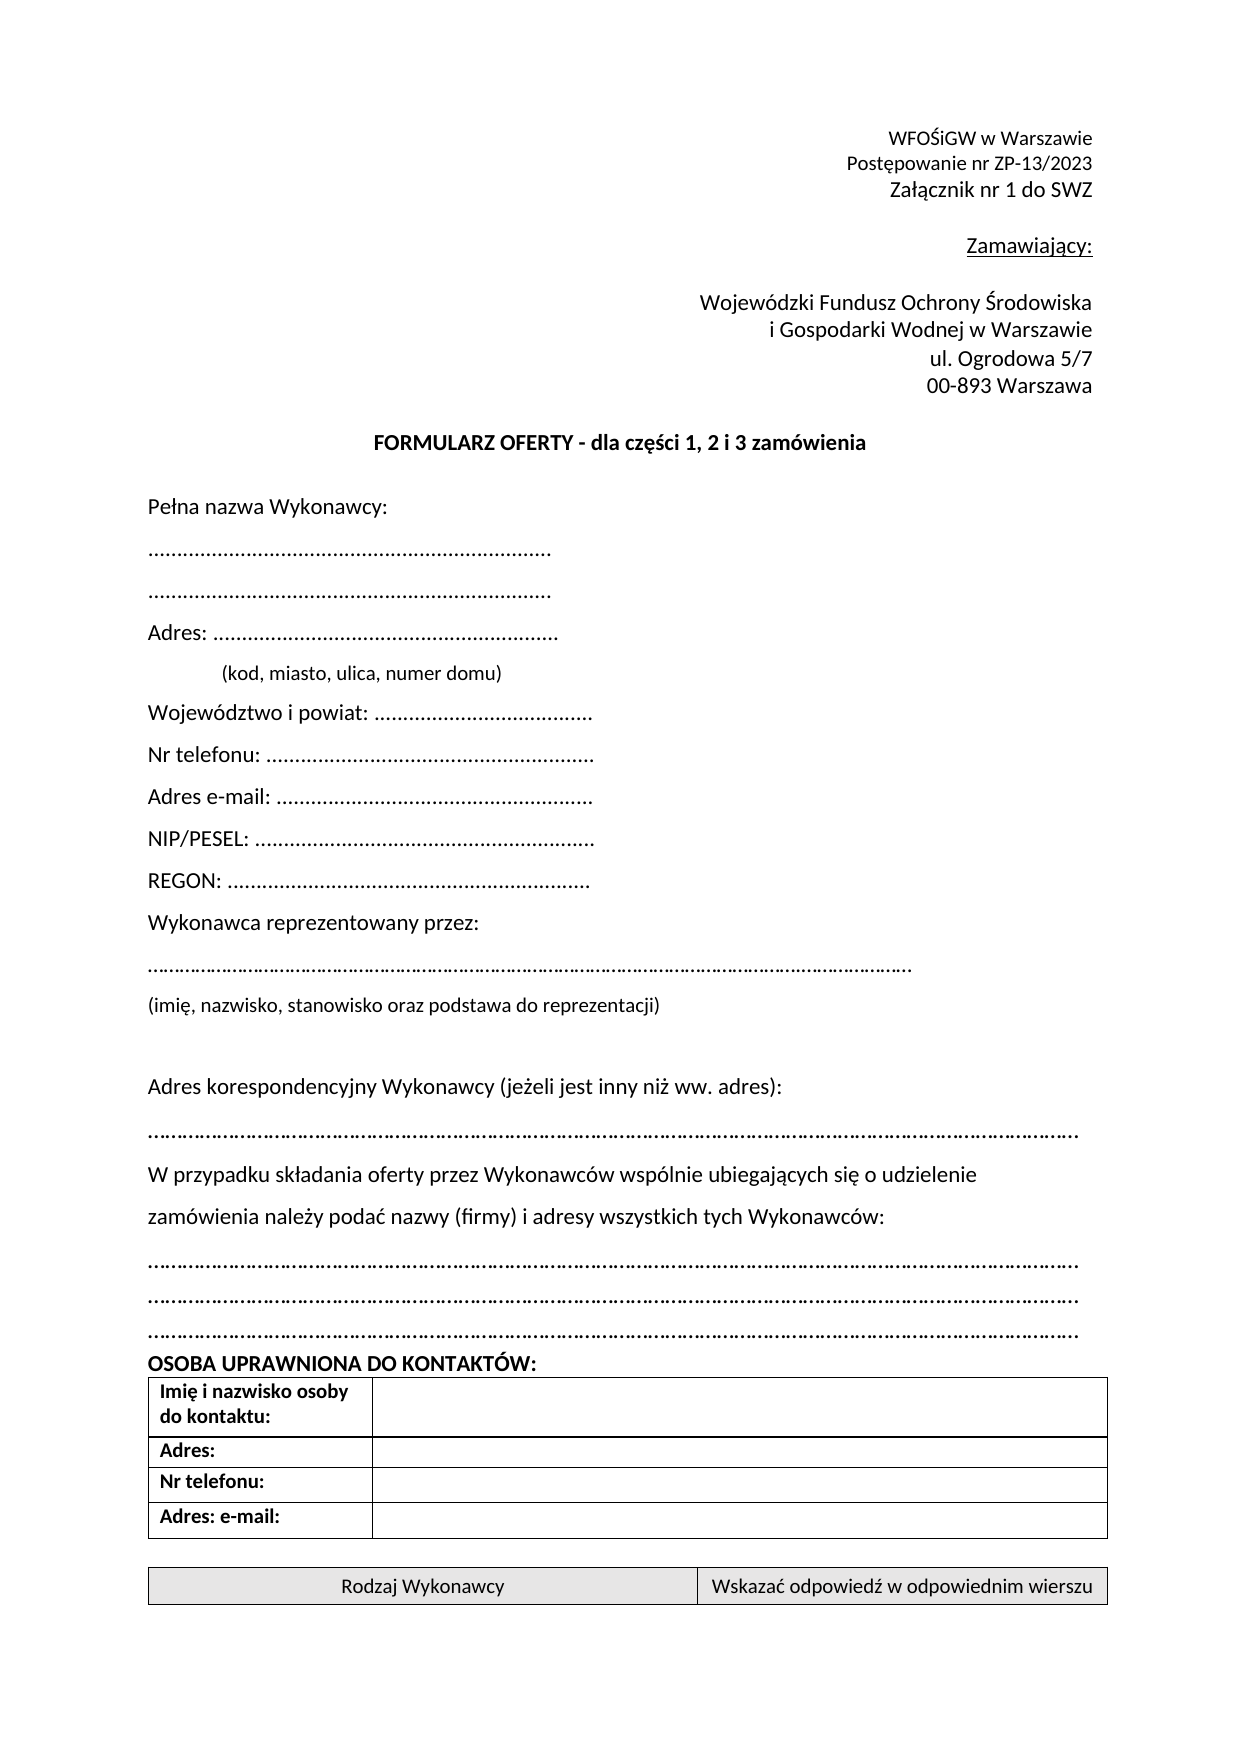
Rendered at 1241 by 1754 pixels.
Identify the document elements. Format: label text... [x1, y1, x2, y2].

text Województwo i powiat: ...................................... [148, 698, 1092, 726]
table_header [373, 1378, 1107, 1436]
text Adres e-mail: ....................................................... [148, 782, 1092, 810]
text Załącznik nr 1 do SWZ [148, 176, 1092, 203]
table_cell Nr telefonu: [149, 1468, 372, 1502]
text ……………………………………………………………………………………………………………………………………………… [148, 1314, 1092, 1344]
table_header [698, 1568, 1107, 1604]
text i Gospodarki Wodnej w Warszawie [148, 316, 1092, 344]
text REGON: ............................................................... [148, 866, 1092, 894]
text Adres: ............................................................ [148, 618, 1092, 646]
text NIP/PESEL: ........................................................... [148, 824, 1092, 852]
table_cell [373, 1468, 1107, 1502]
text Pełna nazwa Wykonawcy: [148, 492, 1092, 520]
text Wykonawca reprezentowany przez: [148, 908, 1092, 936]
text Nr telefonu: ......................................................... [148, 740, 1092, 768]
text ul. Ogrodowa 5/7 [148, 344, 1092, 372]
text ……………………………………………………………………………………………………………………………………………… [148, 1279, 1092, 1309]
table_cell [373, 1503, 1107, 1538]
text …………………………………………………………………………………………………………….………………… [148, 950, 1092, 978]
text Zamawiający: [148, 232, 1092, 259]
table_cell Adres: e-mail: [149, 1503, 372, 1538]
text 00-893 Warszawa [148, 372, 1092, 400]
text ...................................................................... [148, 534, 1092, 562]
text (kod, miasto, ulica, numer domu) [148, 660, 1092, 685]
text Wojewódzki Fundusz Ochrony Środowiska [148, 288, 1092, 316]
text OSOBA UPRAWNIONA DO KONTAKTÓW: [148, 1349, 1092, 1377]
text ……………………………………………………………………………………………………………………………………………… [148, 1244, 1092, 1274]
text W przypadku składania oferty przez Wykonawców wspólnie ubiegających się o udzielenie zamówienia należy podać nazwy (firmy) i adresy wszystkich tych Wykonawców: [148, 1160, 1092, 1230]
text FORMULARZ OFERTY - dla części 1, 2 i 3 zamówienia [148, 428, 1092, 456]
table_cell [373, 1438, 1107, 1467]
text (imię, nazwisko, stanowisko oraz podstawa do reprezentacji) [148, 992, 1092, 1017]
table_header Imię i nazwisko osoby do kontaktu: [149, 1378, 372, 1436]
table_header Rodzaj Wykonawcy [149, 1568, 697, 1604]
text Adres korespondencyjny Wykonawcy (jeżeli jest inny niż ww. adres): [148, 1072, 1092, 1100]
text ……………………………………………………………………………………………………………………………………………… [148, 1114, 1092, 1144]
text ...................................................................... [148, 576, 1092, 604]
table_cell Adres: [149, 1438, 372, 1467]
